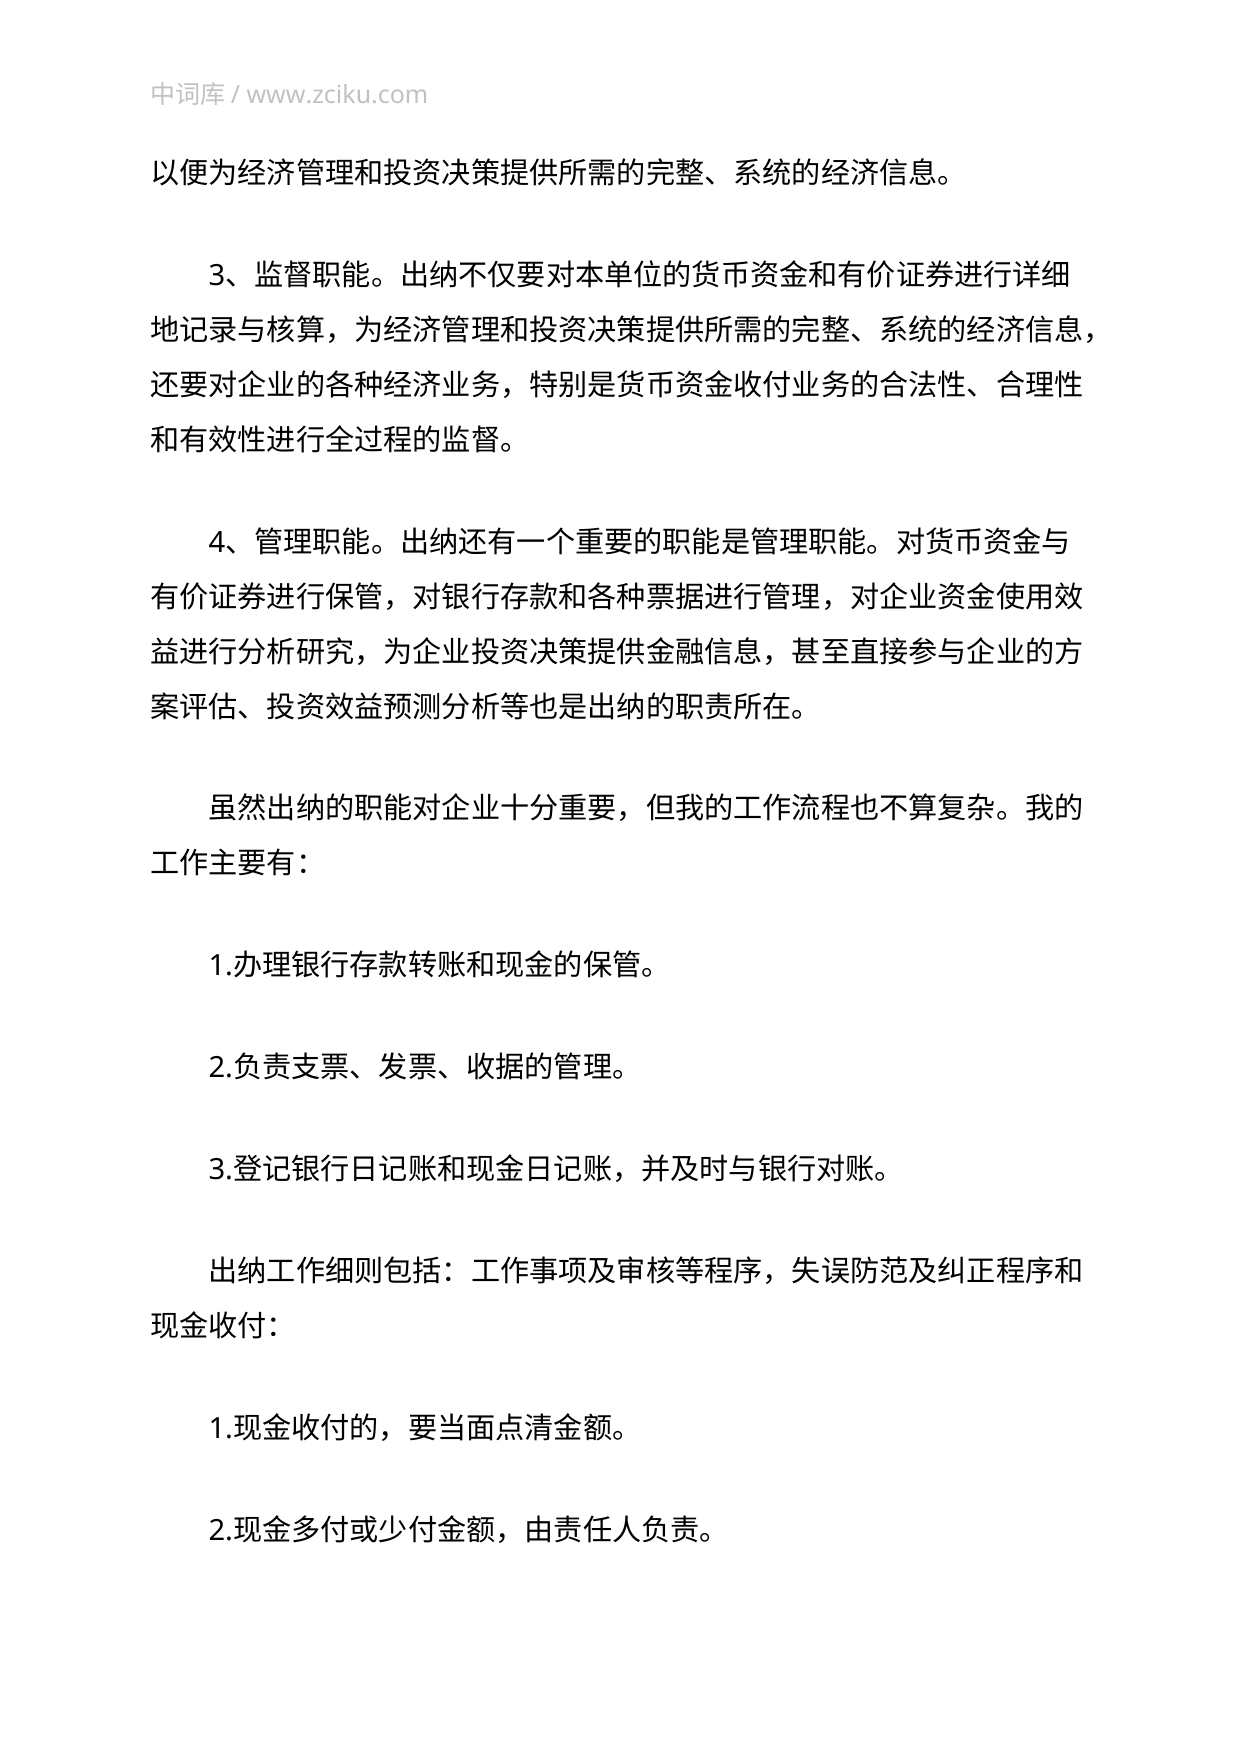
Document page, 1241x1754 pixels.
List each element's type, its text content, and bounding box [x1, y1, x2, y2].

text 出纳工作细则包括：工作事项及审核等程序，失误防范及纠正程序和现金收付： [150, 1247, 1090, 1345]
text 3.登记银行日记账和现金日记账，并及时与银行对账。 [150, 1146, 1090, 1188]
text 4、管理职能。出纳还有一个重要的职能是管理职能。对货币资金与有价证券进行保管，对银行存款和各种票据进行管理，对企业资金使用效益进行分析研究，为企业投资决策提供金融信息，甚至直接参与企业的方案评估、投资效益预测分析等也是出纳的职责所在。 [150, 518, 1090, 725]
text 3、监督职能。出纳不仅要对本单位的货币资金和有价证券进行详细地记录与核算，为经济管理和投资决策提供所需的完整、系统的经济信息，还要对企业的各种经济业务，特别是货币资金收付业务的合法性、合理性和有效性进行全过程的监督。 [150, 252, 1090, 459]
text 2.现金多付或少付金额，由责任人负责。 [150, 1506, 1090, 1548]
text 虽然出纳的职能对企业十分重要，但我的工作流程也不算复杂。我的工作主要有： [150, 785, 1090, 882]
text 1.办理银行存款转账和现金的保管。 [150, 942, 1090, 984]
text 2.负责支票、发票、收据的管理。 [150, 1043, 1090, 1086]
text 1.现金收付的，要当面点清金额。 [150, 1404, 1090, 1447]
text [150, 150, 1090, 192]
